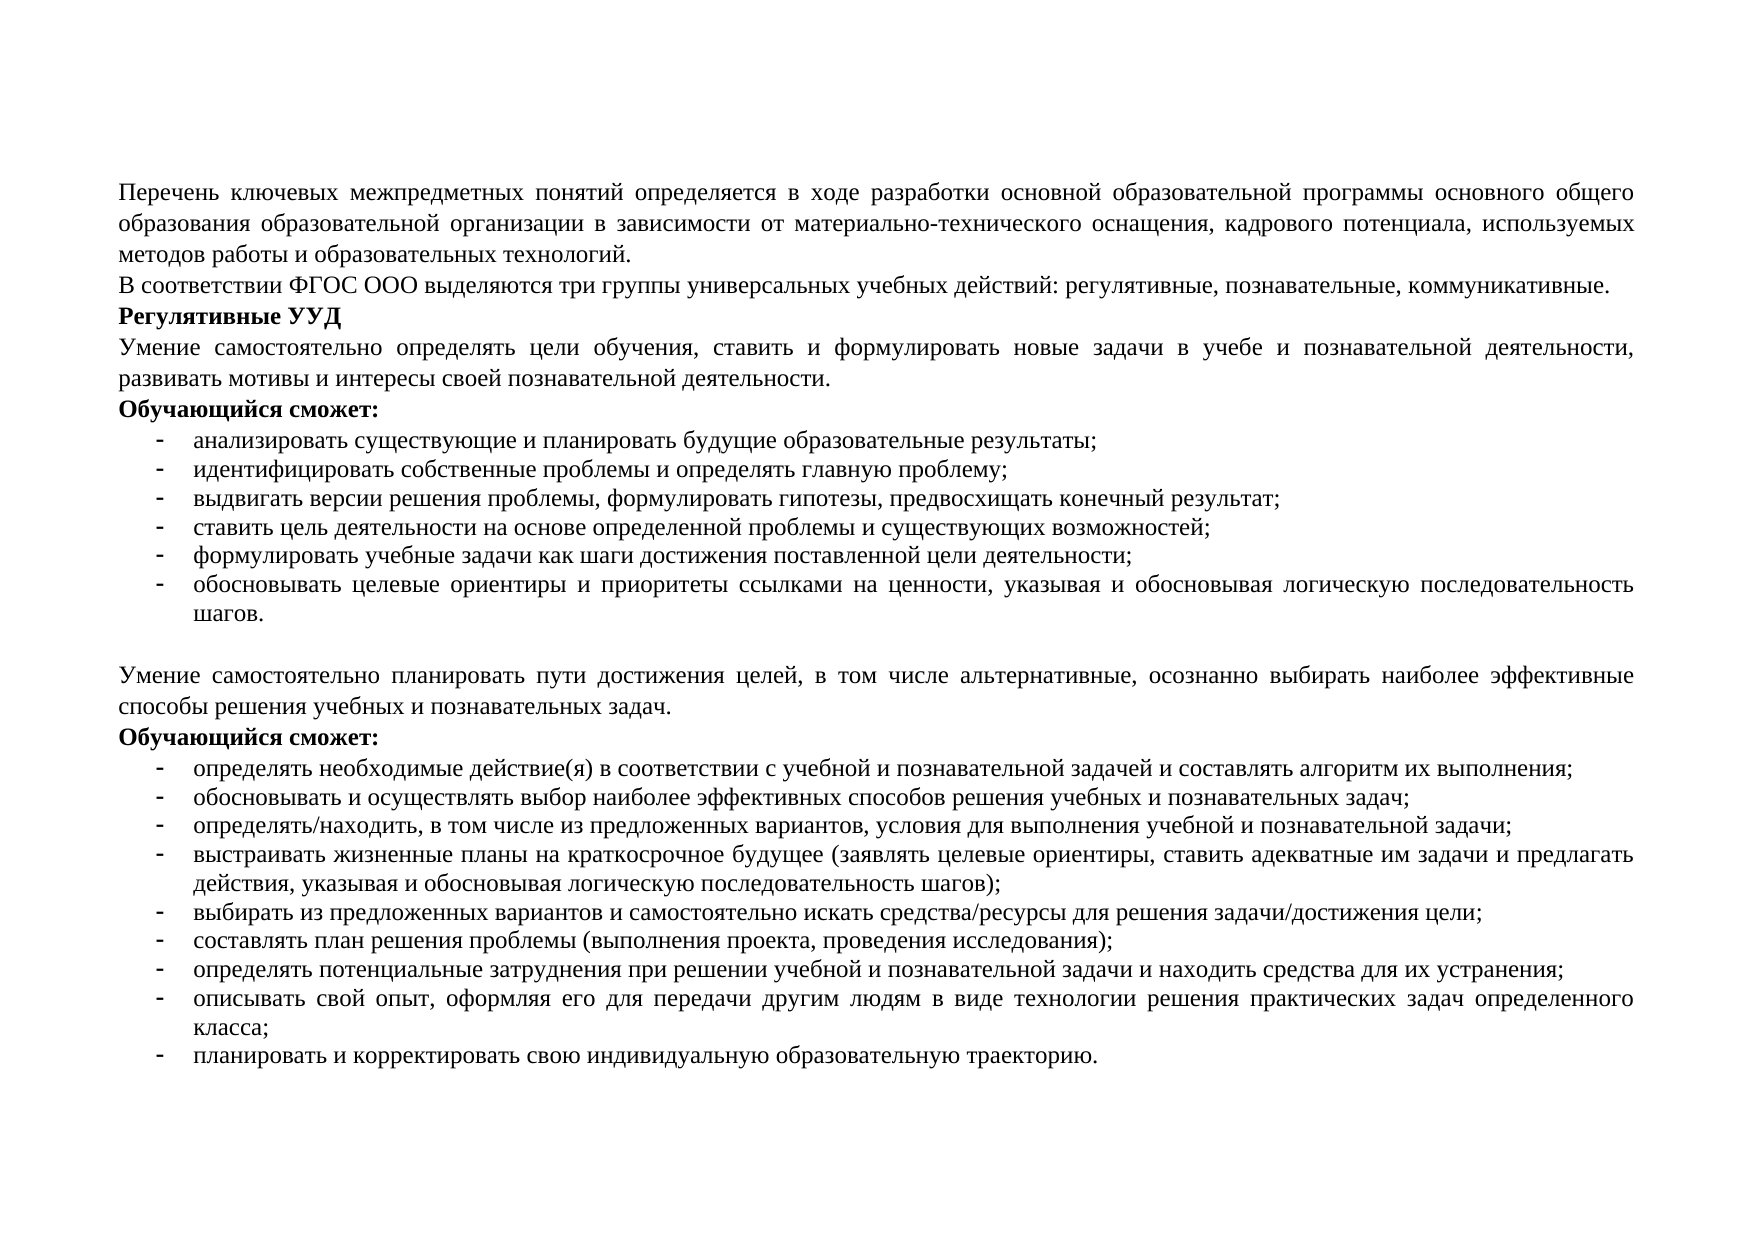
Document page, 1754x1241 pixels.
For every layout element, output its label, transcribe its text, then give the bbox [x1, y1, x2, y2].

list выдвигать версии решения проблемы, формулировать гипотезы, предвосхищать конечный результат; [156, 483, 1636, 512]
list планировать и корректировать свою индивидуальную образовательную траекторию. [156, 1040, 1636, 1069]
list определять/находить, в том числе из предложенных вариантов, условия для выполнения учебной и познавательной задачи; [156, 810, 1636, 839]
list обосновывать и осуществлять выбор наиболее эффективных способов решения учебных и познавательных задач; [156, 782, 1636, 810]
text Обучающийся сможет: [118, 722, 1636, 751]
list определять необходимые действие(я) в соответствии с учебной и познавательной задачей и составлять алгоритм их выполнения; [156, 753, 1636, 782]
list обосновывать целевые ориентиры и приоритеты ссылками на ценности, указывая и обосновывая логическую последовательность шагов. [156, 569, 1636, 627]
list выбирать из предложенных вариантов и самостоятельно искать средства/ресурсы для решения задачи/достижения цели; [156, 897, 1636, 925]
text Умение самостоятельно планировать пути достижения целей, в том числе альтернативные, осознанно выбирать наиболее эффективные способы решения учебных и познавательных задач. [118, 660, 1636, 719]
text Регулятивные УУД [118, 301, 1636, 330]
list выстраивать жизненные планы на краткосрочное будущее (заявлять целевые ориентиры, ставить адекватные им задачи и предлагать действия, указывая и обосновывая логическую последовательность шагов); [156, 839, 1636, 897]
list идентифицировать собственные проблемы и определять главную проблему; [156, 454, 1636, 483]
list определять потенциальные затруднения при решении учебной и познавательной задачи и находить средства для их устранения; [156, 954, 1636, 983]
text Перечень ключевых межпредметных понятий определяется в ходе разработки основной образовательной программы основного общего образования образовательной организации в зависимости от материально-технического оснащения, кадрового потенциала, используемых методов работы и образовательных технологий. [118, 177, 1636, 268]
text Обучающийся сможет: [118, 394, 1636, 423]
text В соответствии ФГОС ООО выделяются три группы универсальных учебных действий: регулятивные, познавательные, коммуникативные. [118, 270, 1636, 299]
list составлять план решения проблемы (выполнения проекта, проведения исследования); [156, 925, 1636, 954]
text Умение самостоятельно определять цели обучения, ставить и формулировать новые задачи в учебе и познавательной деятельности, развивать мотивы и интересы своей познавательной деятельности. [118, 332, 1636, 392]
list описывать свой опыт, оформляя его для передачи другим людям в виде технологии решения практических задач определенного класса; [156, 983, 1636, 1040]
list анализировать существующие и планировать будущие образовательные результаты; [156, 426, 1636, 454]
list ставить цель деятельности на основе определенной проблемы и существующих возможностей; [156, 512, 1636, 541]
list формулировать учебные задачи как шаги достижения поставленной цели деятельности; [156, 541, 1636, 569]
